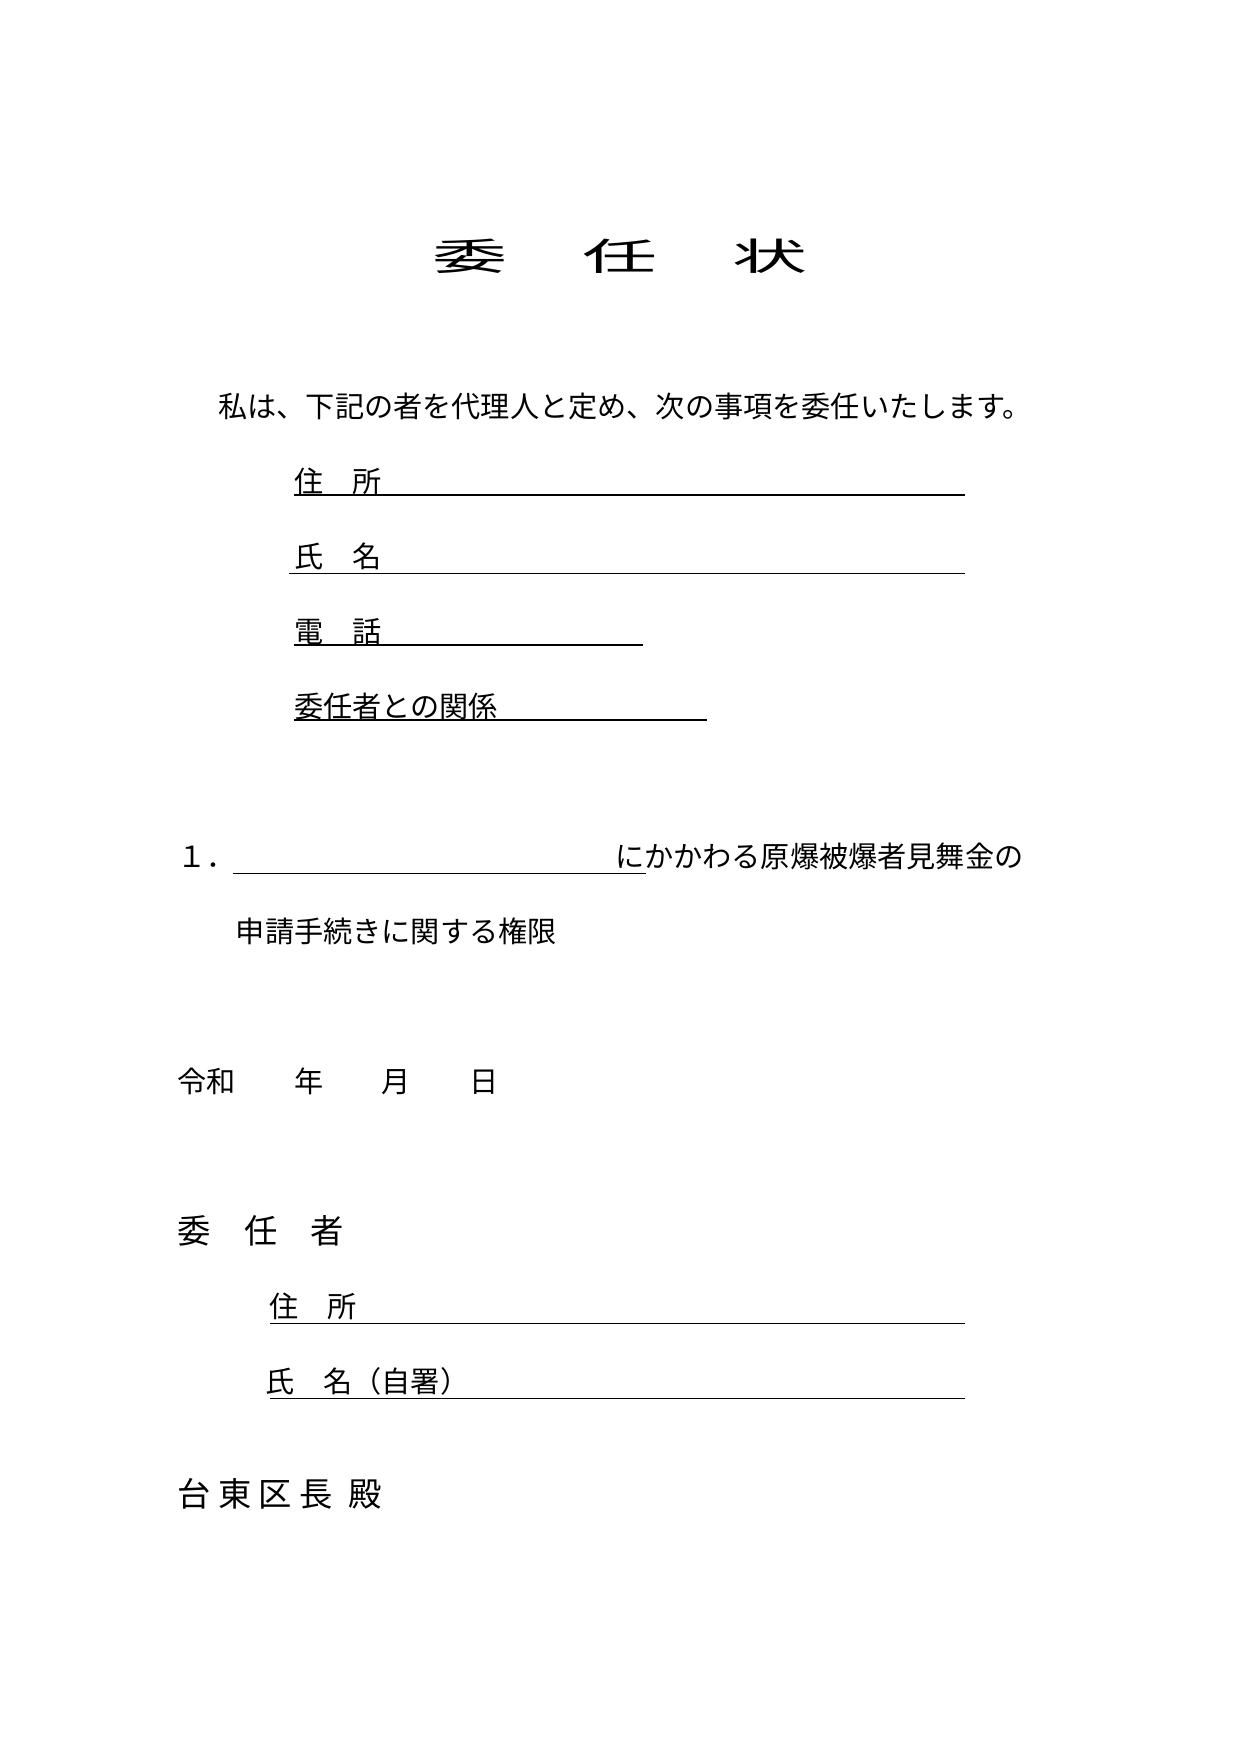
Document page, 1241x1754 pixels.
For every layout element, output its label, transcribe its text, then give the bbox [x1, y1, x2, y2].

text 申請手続きに関する権限 [177, 892, 1063, 967]
text 私は、下記の者を代理人と定め、次の事項を委任いたします。 [177, 367, 1063, 442]
text 台 東 区 長 殿 [177, 1454, 1063, 1529]
text 住 所 [177, 442, 1063, 517]
text 委 任 者 [177, 1192, 1063, 1267]
text 氏 名 [177, 517, 1063, 592]
text 委任者との関係 [177, 667, 1063, 742]
text 委 任 状 [177, 217, 1063, 292]
text １． にかかわる原爆被爆者見舞金の [177, 817, 1063, 892]
text 住 所 [177, 1267, 1063, 1342]
text 電 話 [177, 592, 1063, 667]
text 氏 名（自署） [177, 1342, 1063, 1417]
text 令和 年 月 日 [177, 1042, 1063, 1117]
